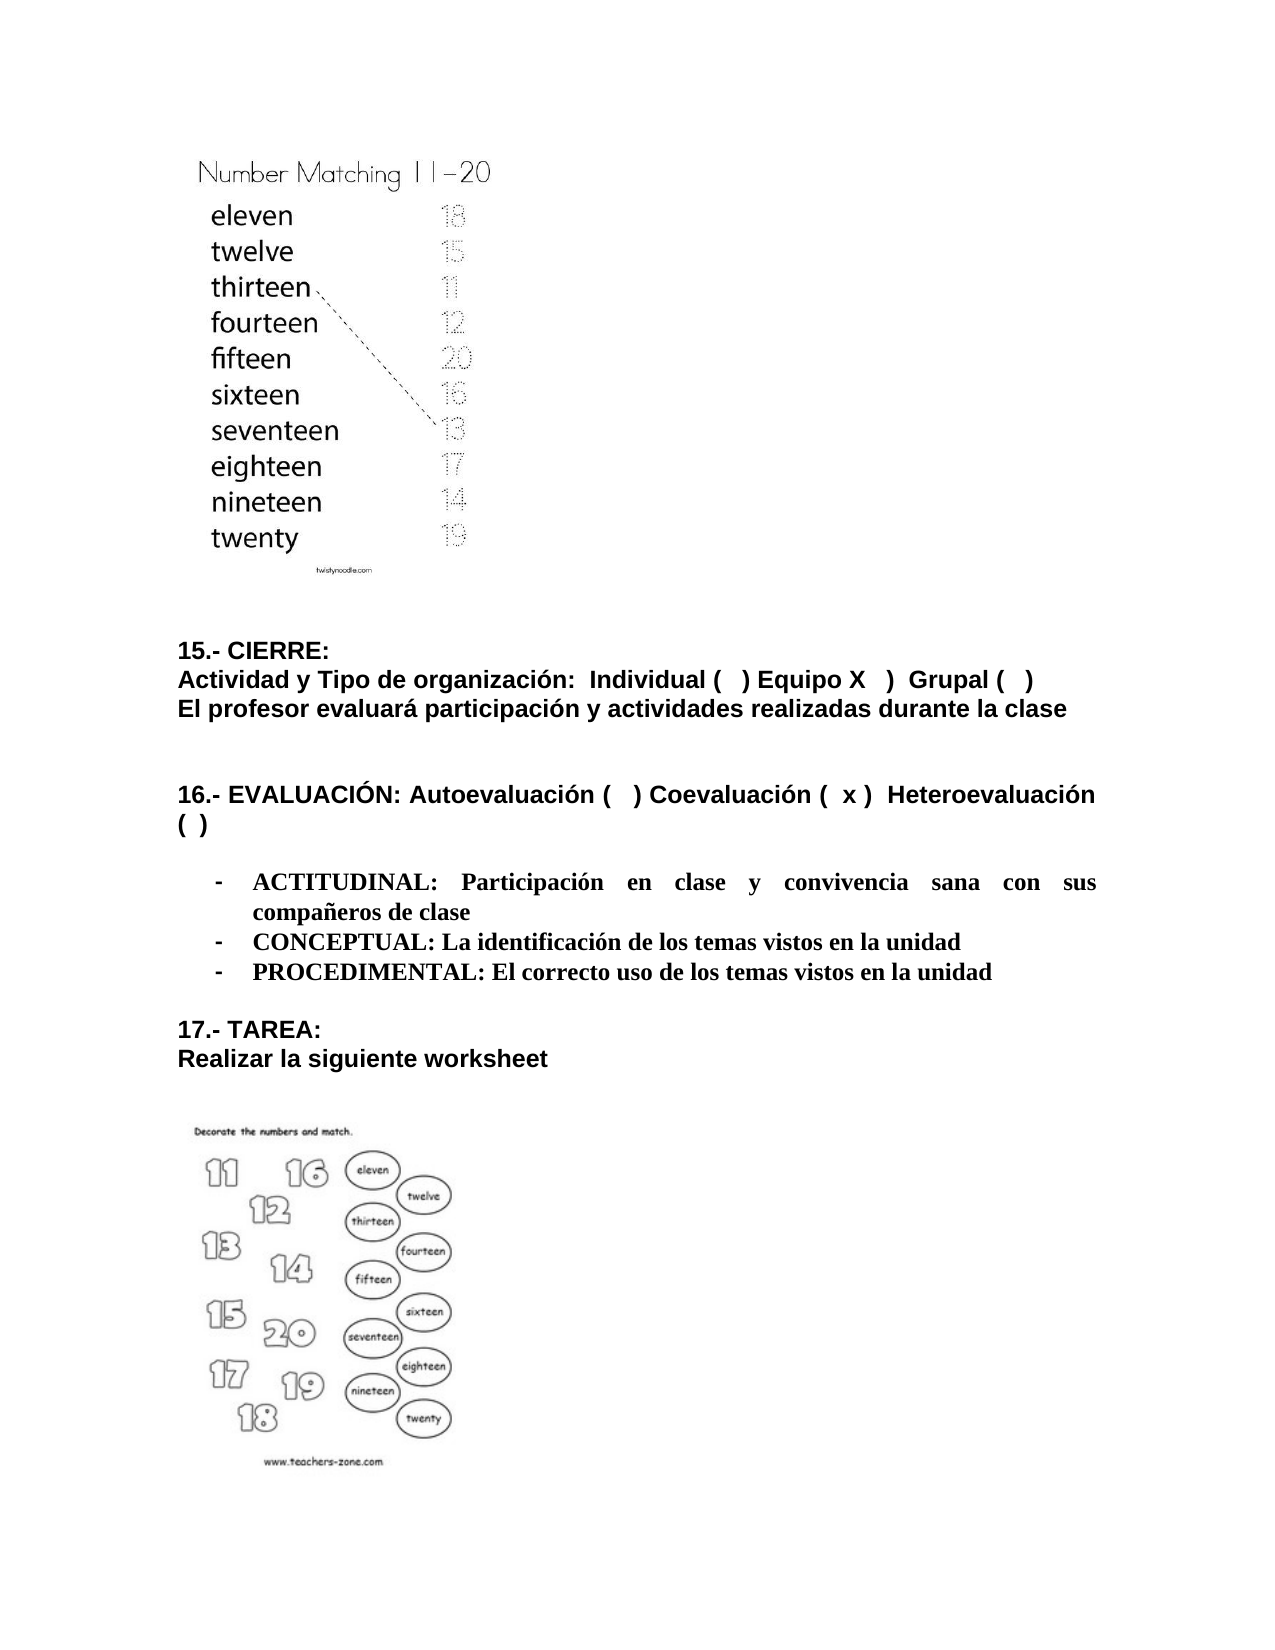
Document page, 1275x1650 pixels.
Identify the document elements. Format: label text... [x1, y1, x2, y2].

text Realizar la siguiente worksheet [177, 1044, 1098, 1073]
text 16.- EVALUACIÓN: Autoevaluación ( ) Coevaluación ( x ) Heteroevaluación ( ) [177, 780, 1098, 838]
text 17.- TAREA: [177, 1015, 1098, 1044]
picture [177, 147, 511, 579]
list PROCEDIMENTAL: El correcto uso de los temas vistos en la unidad [215, 956, 1098, 987]
text Actividad y Tipo de organización: Individual ( ) Equipo X ) Grupal ( ) [177, 665, 1098, 694]
list CONCEPTUAL: La identificación de los temas vistos en la unidad [215, 926, 1098, 956]
list ACTITUDINAL: Participación en clase y convivencia sana con sus compañeros de clase [215, 866, 1098, 926]
text El profesor evaluará participación y actividades realizadas durante la clase [177, 694, 1098, 723]
text 15.- CIERRE: [177, 636, 1098, 665]
picture [177, 1102, 464, 1483]
